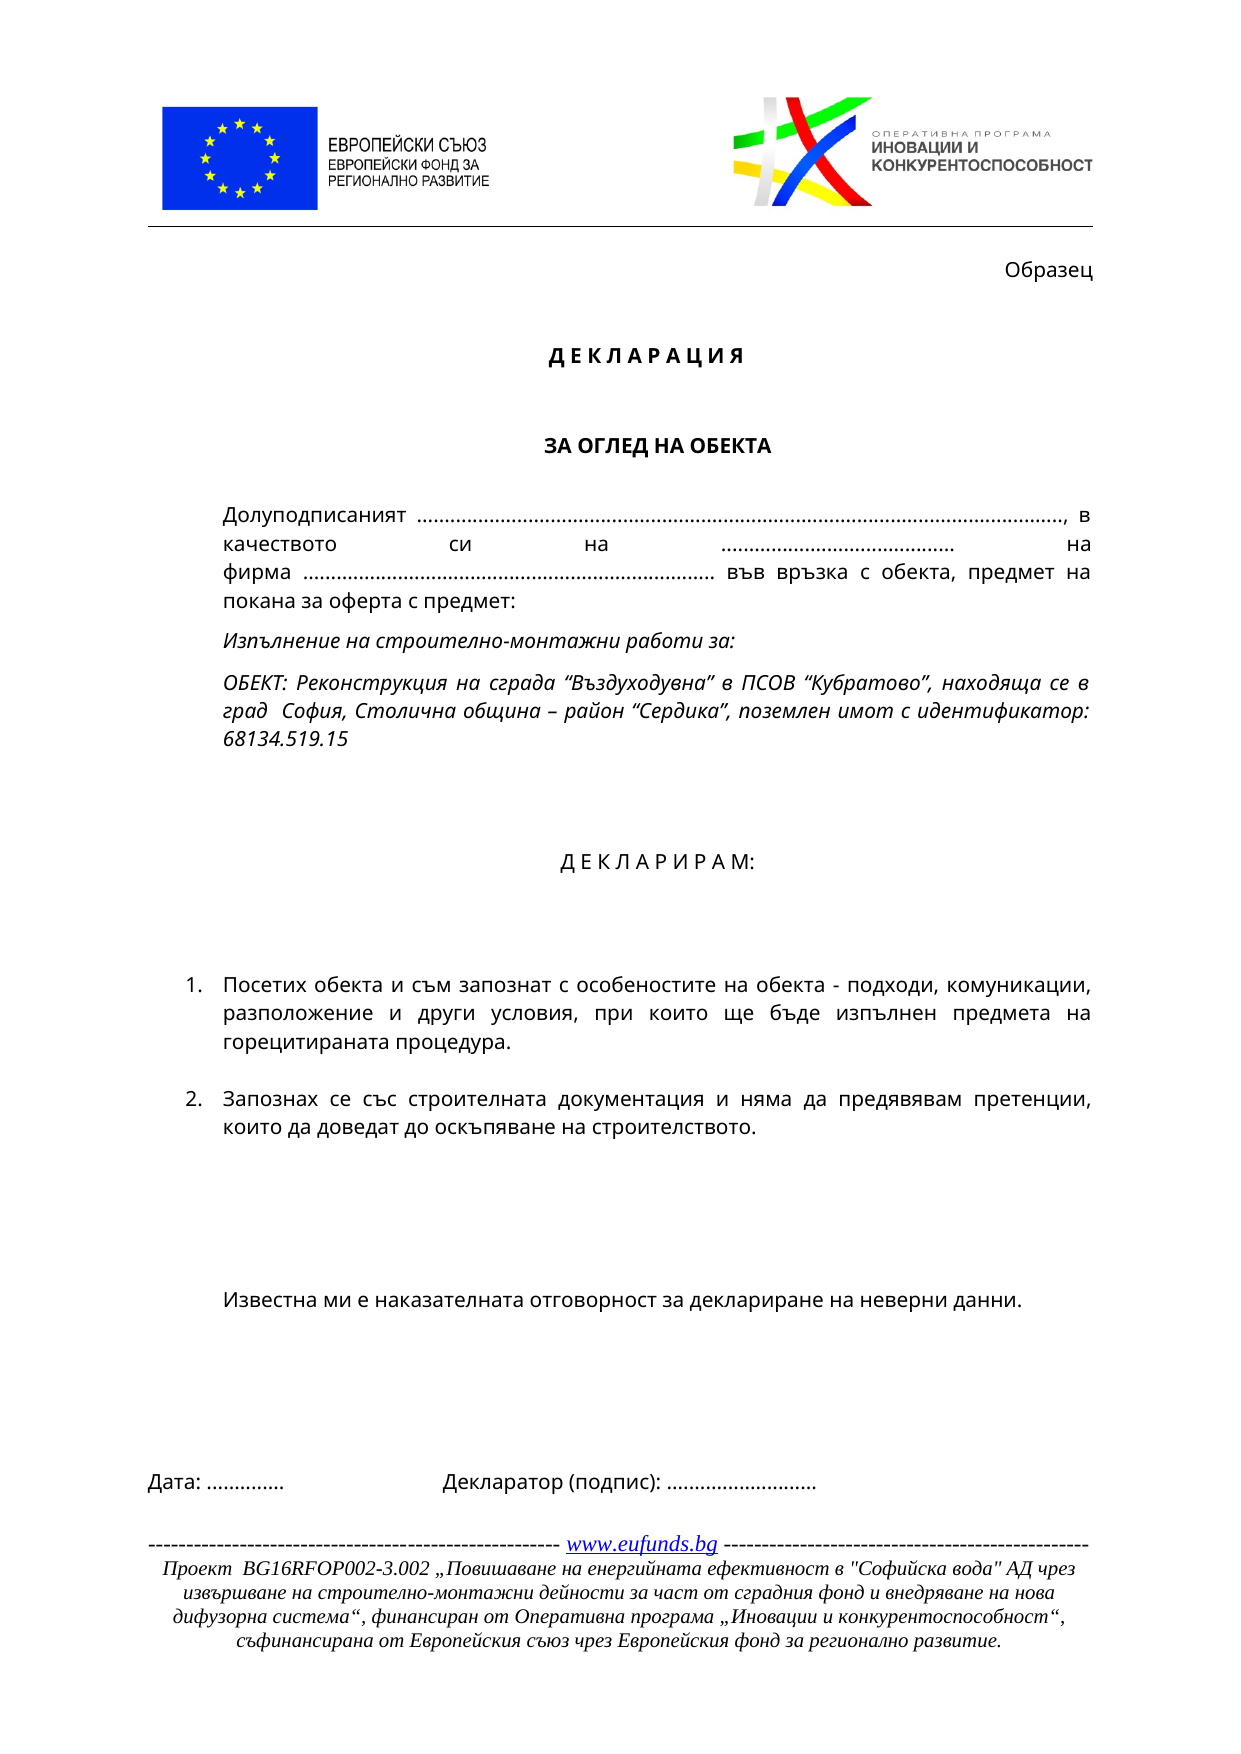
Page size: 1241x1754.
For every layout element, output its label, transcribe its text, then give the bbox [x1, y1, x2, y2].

text Изпълнение на строително-монтажни работи за: [223, 627, 1093, 655]
text Долуподписаният ...................................................................................................................., в качеството си на .......................................... на фирма .......................................................................... във връзка с обекта, предмет на покана за оферта с предмет: [223, 500, 1093, 614]
list Посетих обекта и съм запознат с особеностите на обекта - подходи, комуникации, разположение и други условия, при които ще бъде изпълнен предмета на горецитираната процедура. [185, 970, 1093, 1055]
text Известна ми е наказателната отговорност за деклариране на неверни данни. [148, 1285, 1093, 1313]
text Образец [148, 256, 1093, 284]
list Запознах се със строителната документация и няма да предявявам претенции, които да доведат до оскъпяване на строителството. [185, 1084, 1093, 1141]
picture [147, 95, 518, 224]
text ОБЕКТ: Реконструкция на сграда “Въздуходувна” в ПСОВ “Кубратово”, находящa се в град София, Столична община – район “Сердика”, поземлен имот с идентификатор: 68134.519.15 [223, 668, 1093, 753]
text ЗА ОГЛЕД НА ОБЕКТА [142, 431, 1098, 459]
text Дата: .............. Декларатор (подпис): ........................... [148, 1467, 1093, 1495]
text Д Е К Л А Р И Р А М: [148, 847, 1093, 876]
picture [707, 73, 1093, 224]
text Д Е К Л А Р А Ц И Я [221, 341, 1071, 369]
